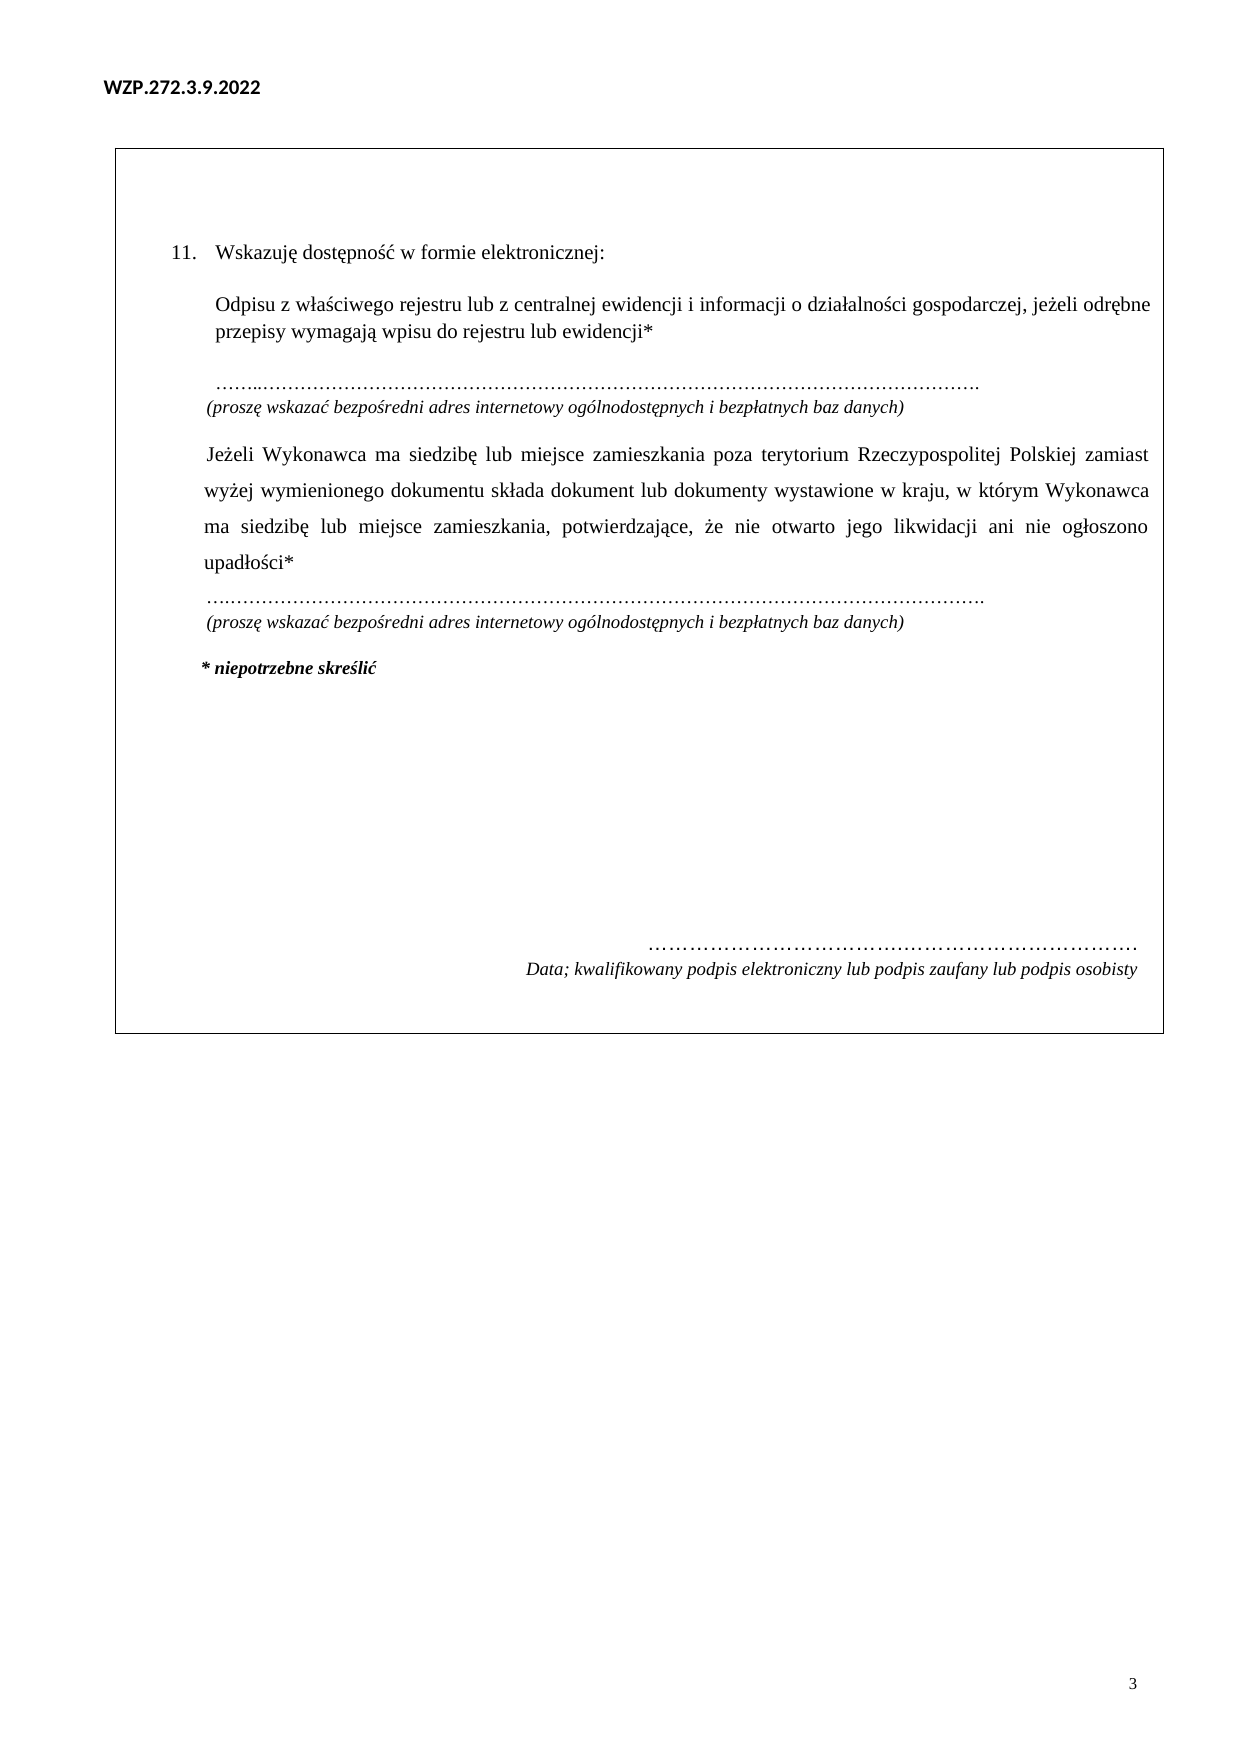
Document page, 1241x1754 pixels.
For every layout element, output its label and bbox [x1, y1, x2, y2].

table_cell [116, 149, 1163, 1033]
